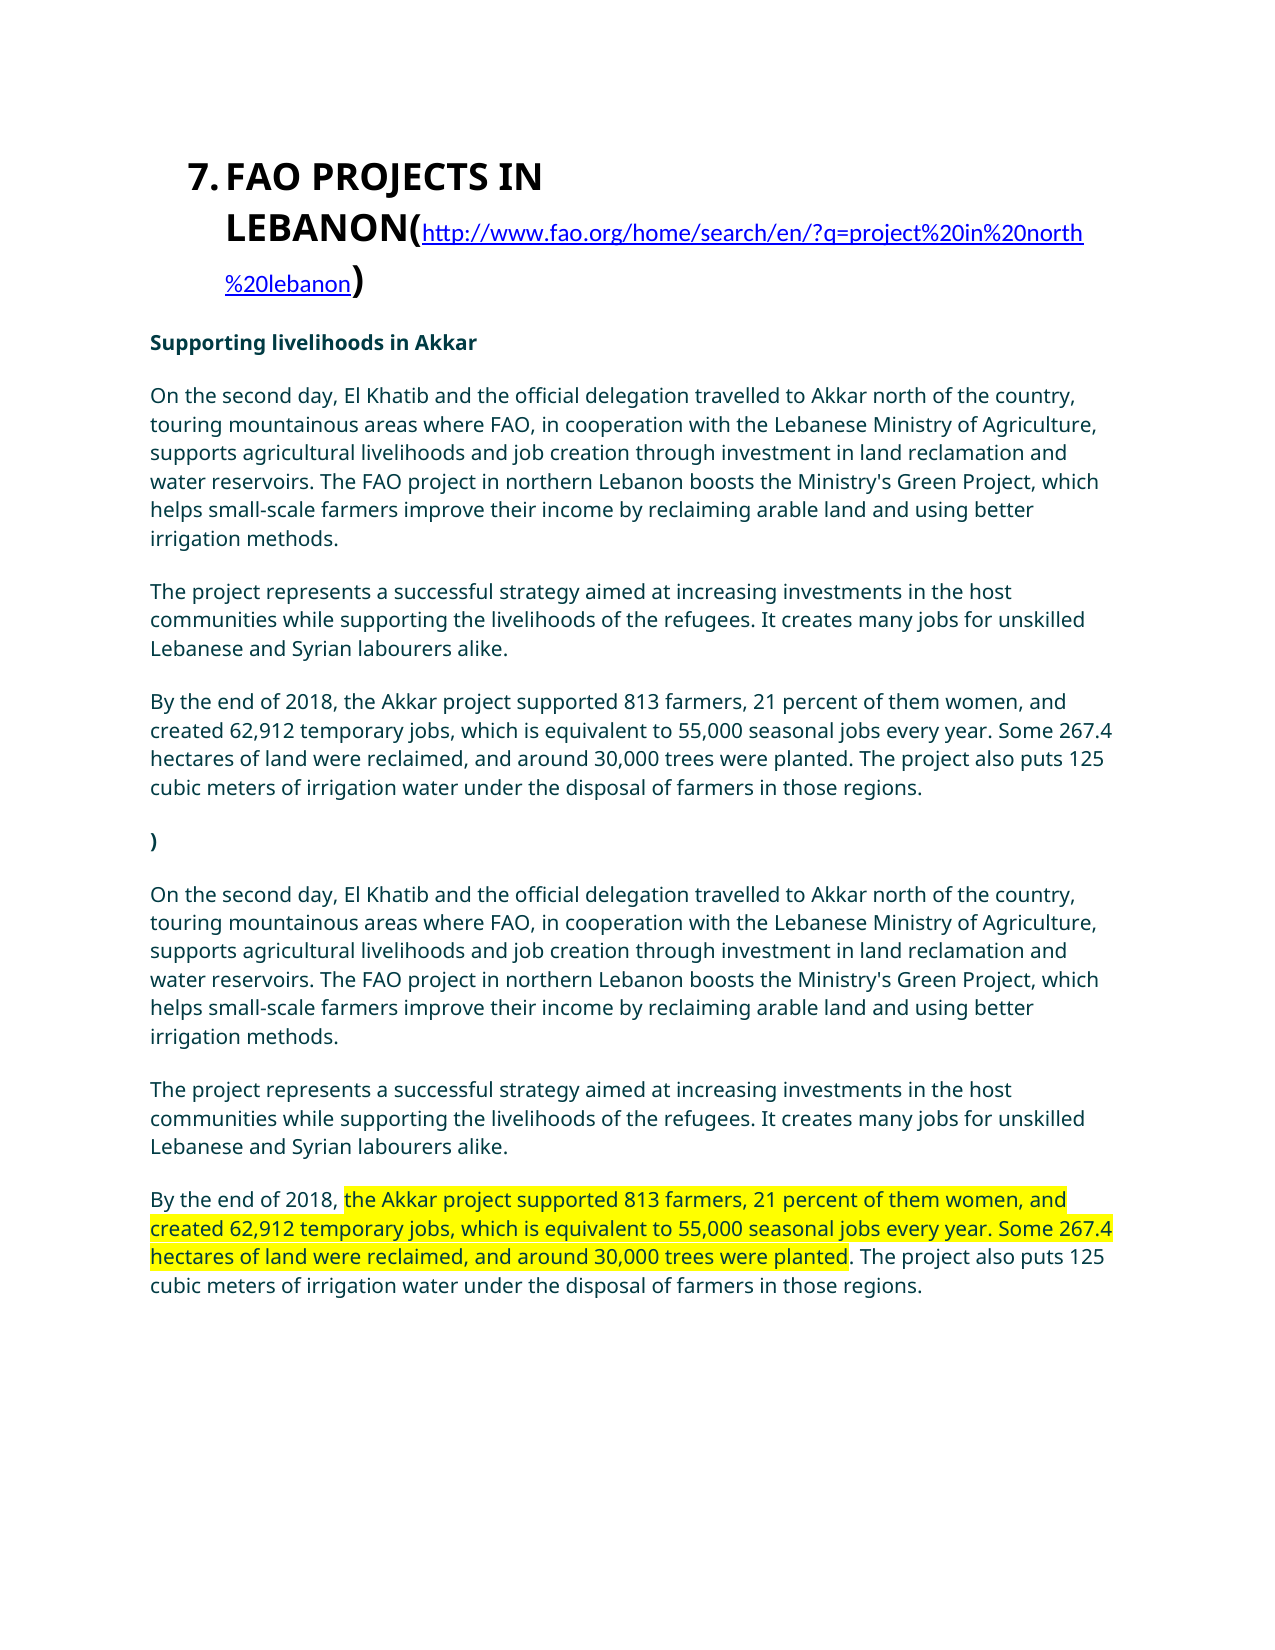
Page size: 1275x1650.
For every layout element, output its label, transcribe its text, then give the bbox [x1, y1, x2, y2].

text On the second day, El Khatib and the official delegation travelled to Akkar north of the country, touring mountainous areas where FAO, in cooperation with the Lebanese Ministry of Agriculture, supports agricultural livelihoods and job creation through investment in land reclamation and water reservoirs. The FAO project in northern Lebanon boosts the Ministry's Green Project, which helps small-scale farmers improve their income by reclaiming arable land and using better irrigation methods. [150, 880, 1125, 1050]
text The project represents a successful strategy aimed at increasing investments in the host communities while supporting the livelihoods of the refugees. It creates many jobs for unskilled Lebanese and Syrian labourers alike. [150, 577, 1125, 662]
subtitle FAO projects in Lebanon(http://www.fao.org/home/search/en/?q=project%20in%20north%20lebanon) [187, 150, 1125, 303]
text The project represents a successful strategy aimed at increasing investments in the host communities while supporting the livelihoods of the refugees. It creates many jobs for unskilled Lebanese and Syrian labourers alike. [150, 1075, 1125, 1161]
text On the second day, El Khatib and the official delegation travelled to Akkar north of the country, touring mountainous areas where FAO, in cooperation with the Lebanese Ministry of Agriculture, supports agricultural livelihoods and job creation through investment in land reclamation and water reservoirs. The FAO project in northern Lebanon boosts the Ministry's Green Project, which helps small-scale farmers improve their income by reclaiming arable land and using better irrigation methods. [150, 382, 1125, 552]
text By the end of 2018, the Akkar project supported 813 farmers, 21 percent of them women, and created 62,912 temporary jobs, which is equivalent to 55,000 seasonal jobs every year. Some 267.4 hectares of land were reclaimed, and around 30,000 trees were planted. The project also puts 125 cubic meters of irrigation water under the disposal of farmers in those regions. [150, 687, 1125, 801]
text Supporting livelihoods in Akkar [150, 328, 1125, 357]
text By the end of 2018, the Akkar project supported 813 farmers, 21 percent of them women, and created 62,912 temporary jobs, which is equivalent to 55,000 seasonal jobs every year. Some 267.4 hectares of land were reclaimed, and around 30,000 trees were planted. The project also puts 125 cubic meters of irrigation water under the disposal of farmers in those regions. [150, 1186, 1125, 1299]
text ) [150, 826, 1125, 855]
